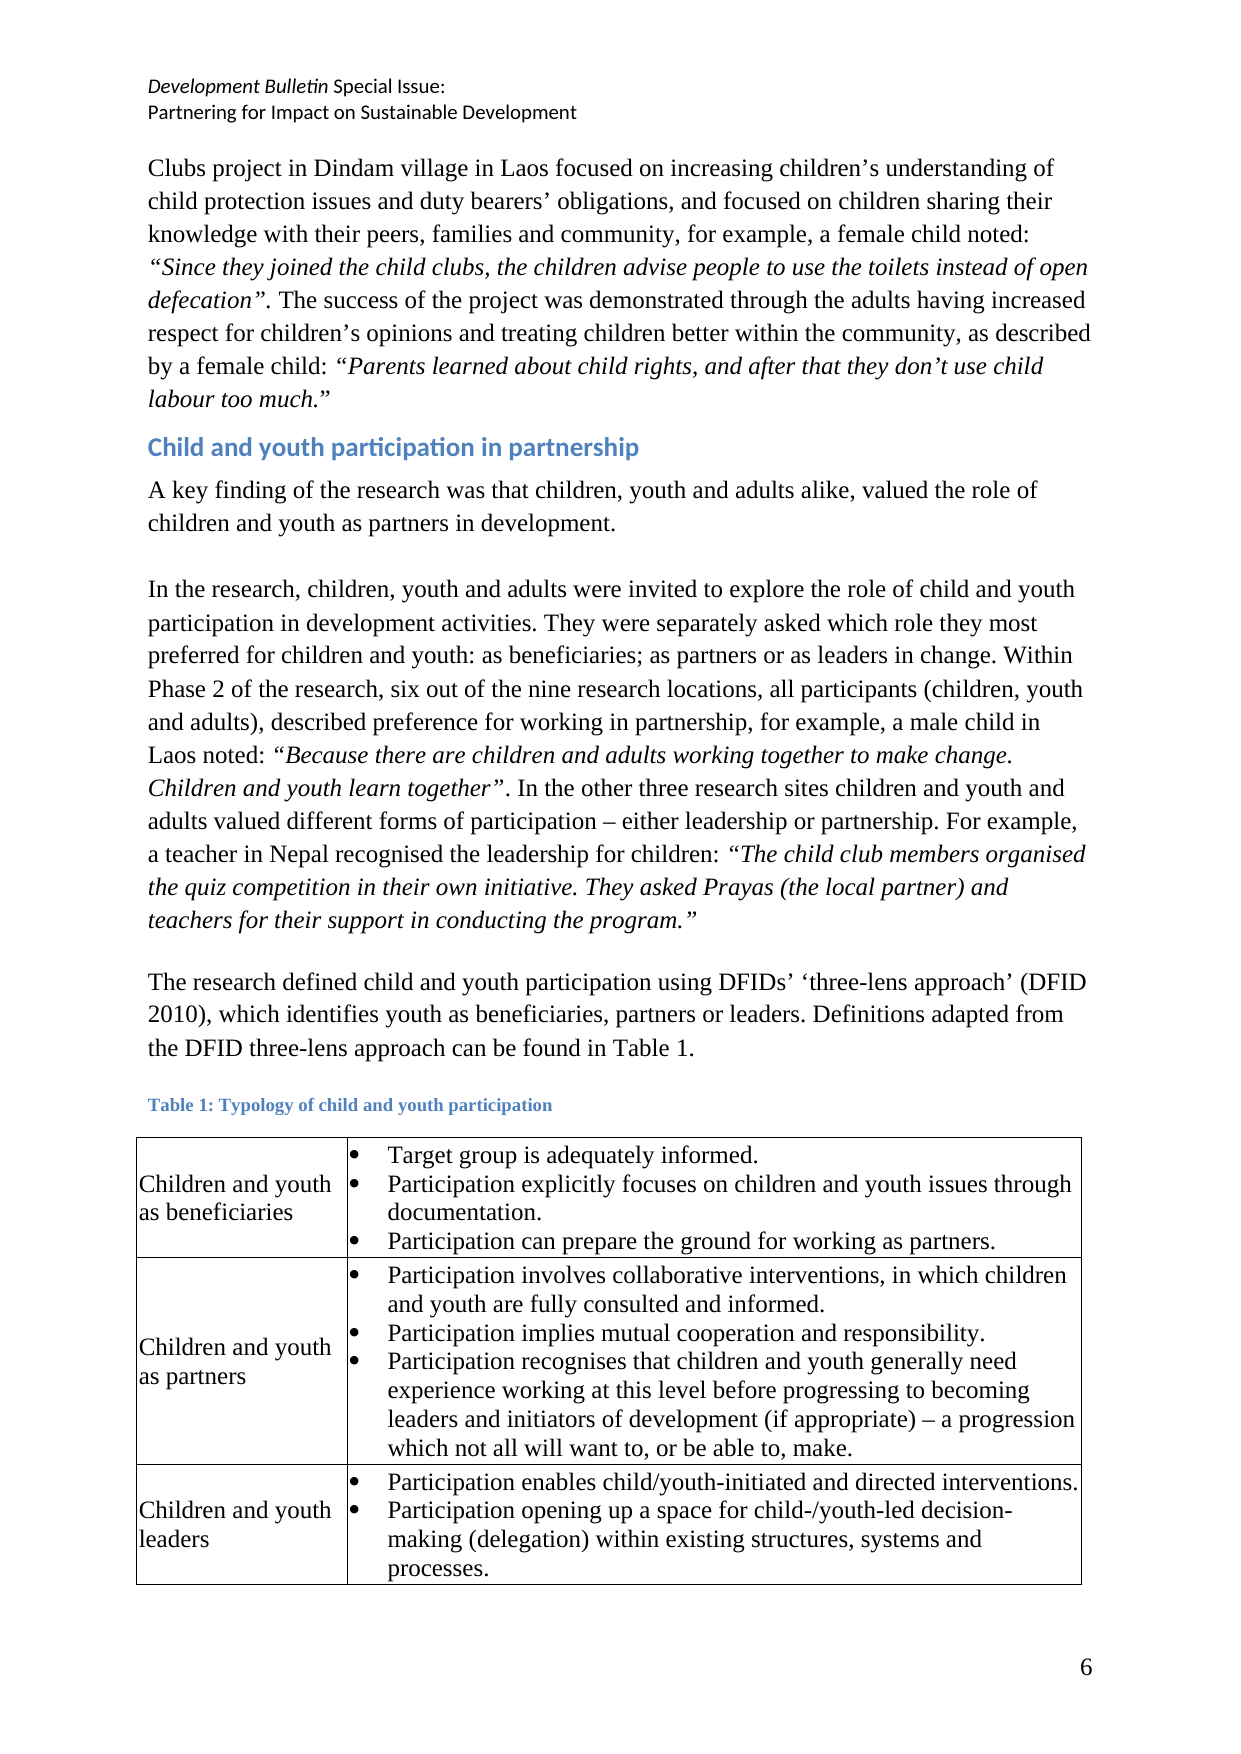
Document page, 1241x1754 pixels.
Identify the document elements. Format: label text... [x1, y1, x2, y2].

table_cell Participation enables child/youth-initiated and directed interventions. Participation opening up a space for child-/youth-led decision- making (delegation) within existing structures, systems and processes. [348, 1465, 1081, 1584]
text In the research, children, youth and adults were invited to explore the role of child and youth participation in development activities. They were separately asked which role they most preferred for children and youth: as beneficiaries; as partners or as leaders in change. Within Phase 2 of the research, six out of the nine research locations, all participants (children, youth and adults), described preference for working in partnership, for example, a male child in Laos noted: “Because there are children and adults working together to make change. Children and youth learn together”. In the other three research sites children and youth and adults valued different forms of participation – either leadership or partnership. For example, a teacher in Nepal recognised the leadership for children: “The child club members organised the quiz competition in their own initiative. They asked Prayas (the local partner) and teachers for their support in conducting the program.” [148, 574, 1092, 933]
subtitle Child and youth participation in partnership [148, 430, 1092, 463]
text A key finding of the research was that children, youth and adults alike, valued the role of children and youth as partners in development. [148, 476, 1092, 537]
text The research defined child and youth participation using DFIDs’ ‘three-lens approach’ (DFID 2010), which identifies youth as beneficiaries, partners or leaders. Definitions adapted from the DFID three-lens approach can be found in Table 1. [148, 967, 1092, 1061]
table_header Children and youth as beneficiaries [137, 1138, 347, 1257]
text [148, 153, 1092, 413]
table_cell Children and youth leaders [137, 1465, 347, 1584]
table_cell Participation involves collaborative interventions, in which children and youth are fully consulted and informed. Participation implies mutual cooperation and responsibility. Participation recognises that children and youth generally need experience working at this level before progressing to becoming leaders and initiators of development (if appropriate) – a progression which not all will want to, or be able to, make. [348, 1258, 1081, 1463]
table_cell Children and youth as partners [137, 1258, 347, 1463]
table_header Target group is adequately informed. Participation explicitly focuses on children and youth issues through documentation. Participation can prepare the ground for working as partners. [348, 1138, 1081, 1257]
